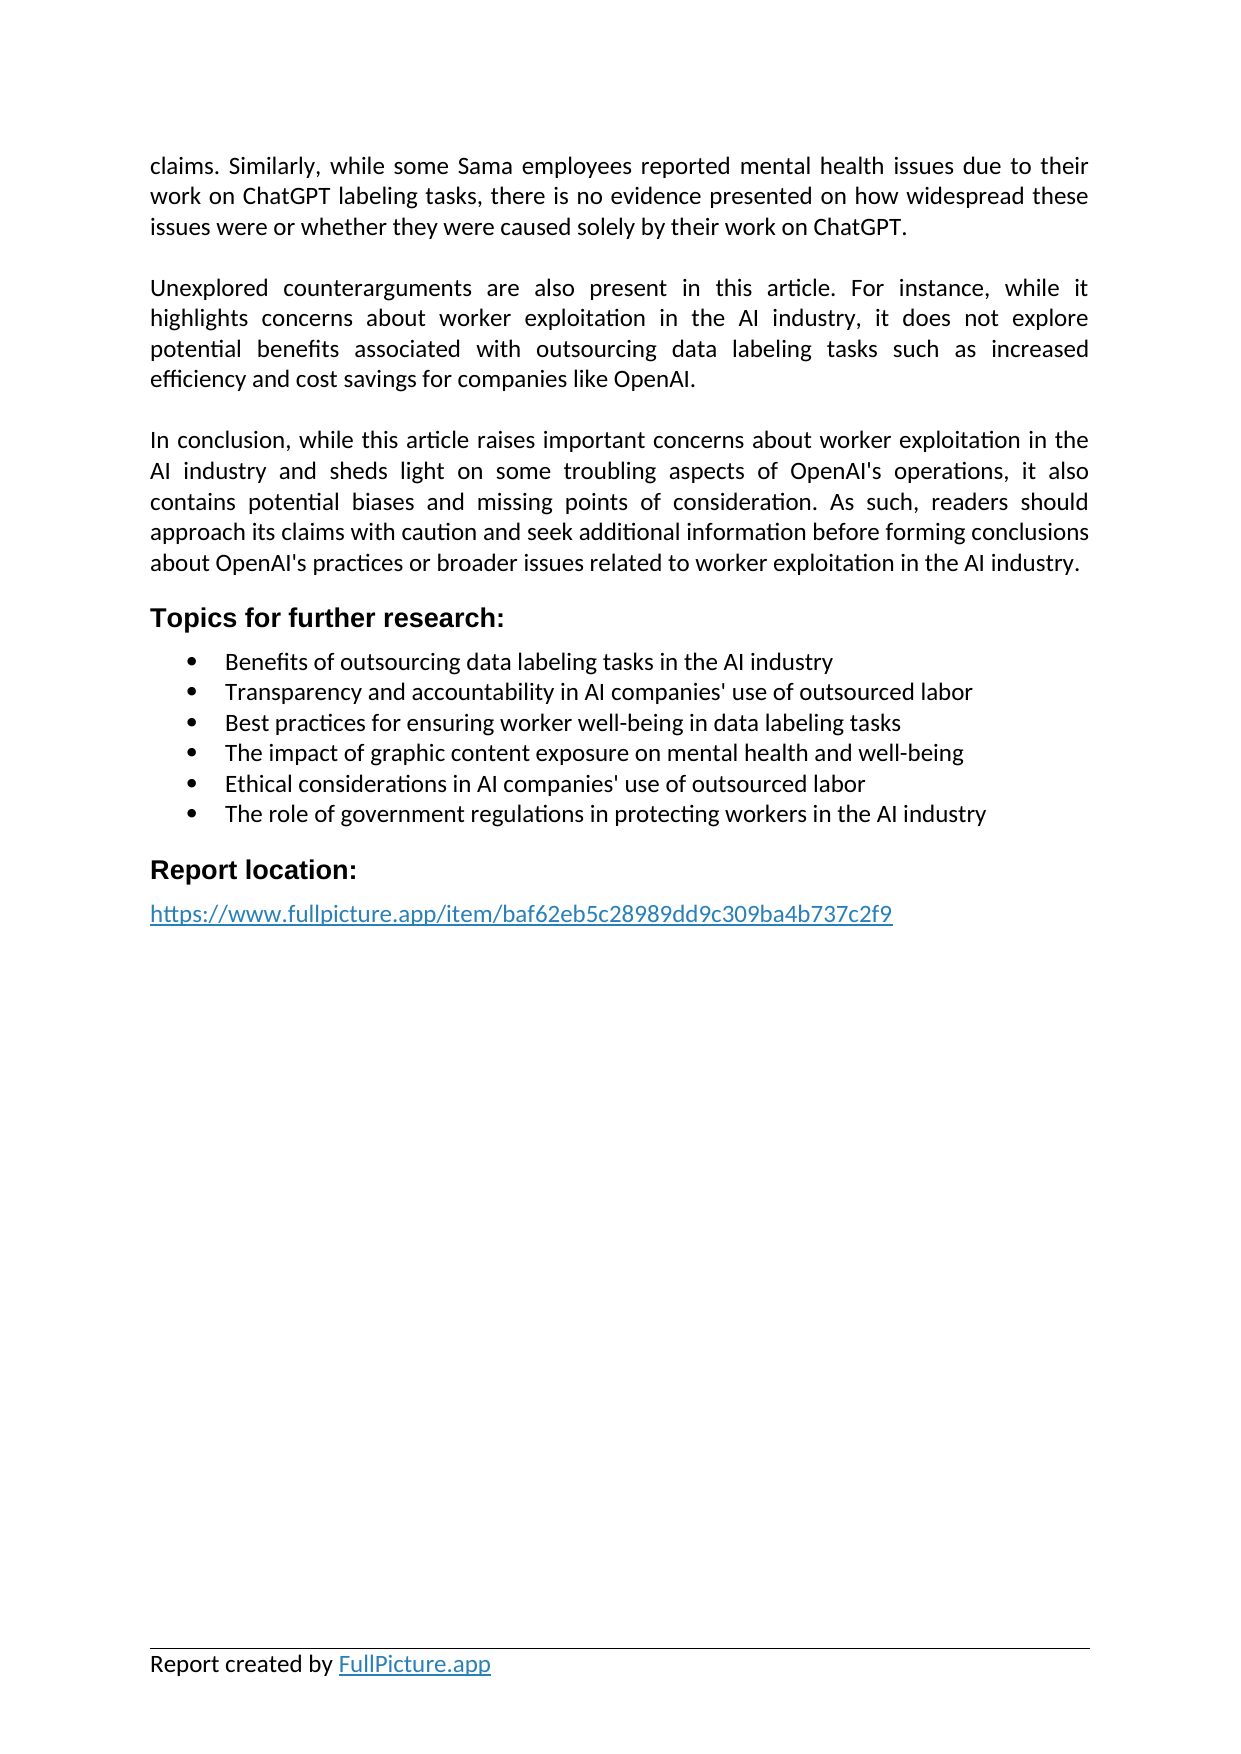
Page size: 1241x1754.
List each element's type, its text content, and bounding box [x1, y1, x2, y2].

list Transparency and accountability in AI companies' use of outsourced labor [187, 677, 1090, 707]
list The impact of graphic content exposure on mental health and well-being [187, 738, 1090, 768]
text https://www.fullpicture.app/item/baf62eb5c28989dd9c309ba4b737c2f9 [150, 898, 1090, 928]
text In conclusion, while this article raises important concerns about worker exploitation in the AI industry and sheds light on some troubling aspects of OpenAI's operations, it also contains potential biases and missing points of consideration. As such, readers should approach its claims with caution and seek additional information before forming conclusions about OpenAI's practices or broader issues related to worker exploitation in the AI industry. [150, 425, 1090, 577]
list Ethical considerations in AI companies' use of outsourced labor [187, 768, 1090, 799]
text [150, 150, 1090, 242]
list Benefits of outsourcing data labeling tasks in the AI industry [187, 646, 1090, 677]
subtitle Report location: [150, 854, 1090, 885]
list The role of government regulations in protecting workers in the AI industry [187, 799, 1090, 829]
subtitle Topics for further research: [150, 602, 1090, 633]
list Best practices for ensuring worker well-being in data labeling tasks [187, 707, 1090, 738]
text Unexplored counterarguments are also present in this article. For instance, while it highlights concerns about worker exploitation in the AI industry, it does not explore potential benefits associated with outsourcing data labeling tasks such as increased efficiency and cost savings for companies like OpenAI. [150, 272, 1090, 394]
